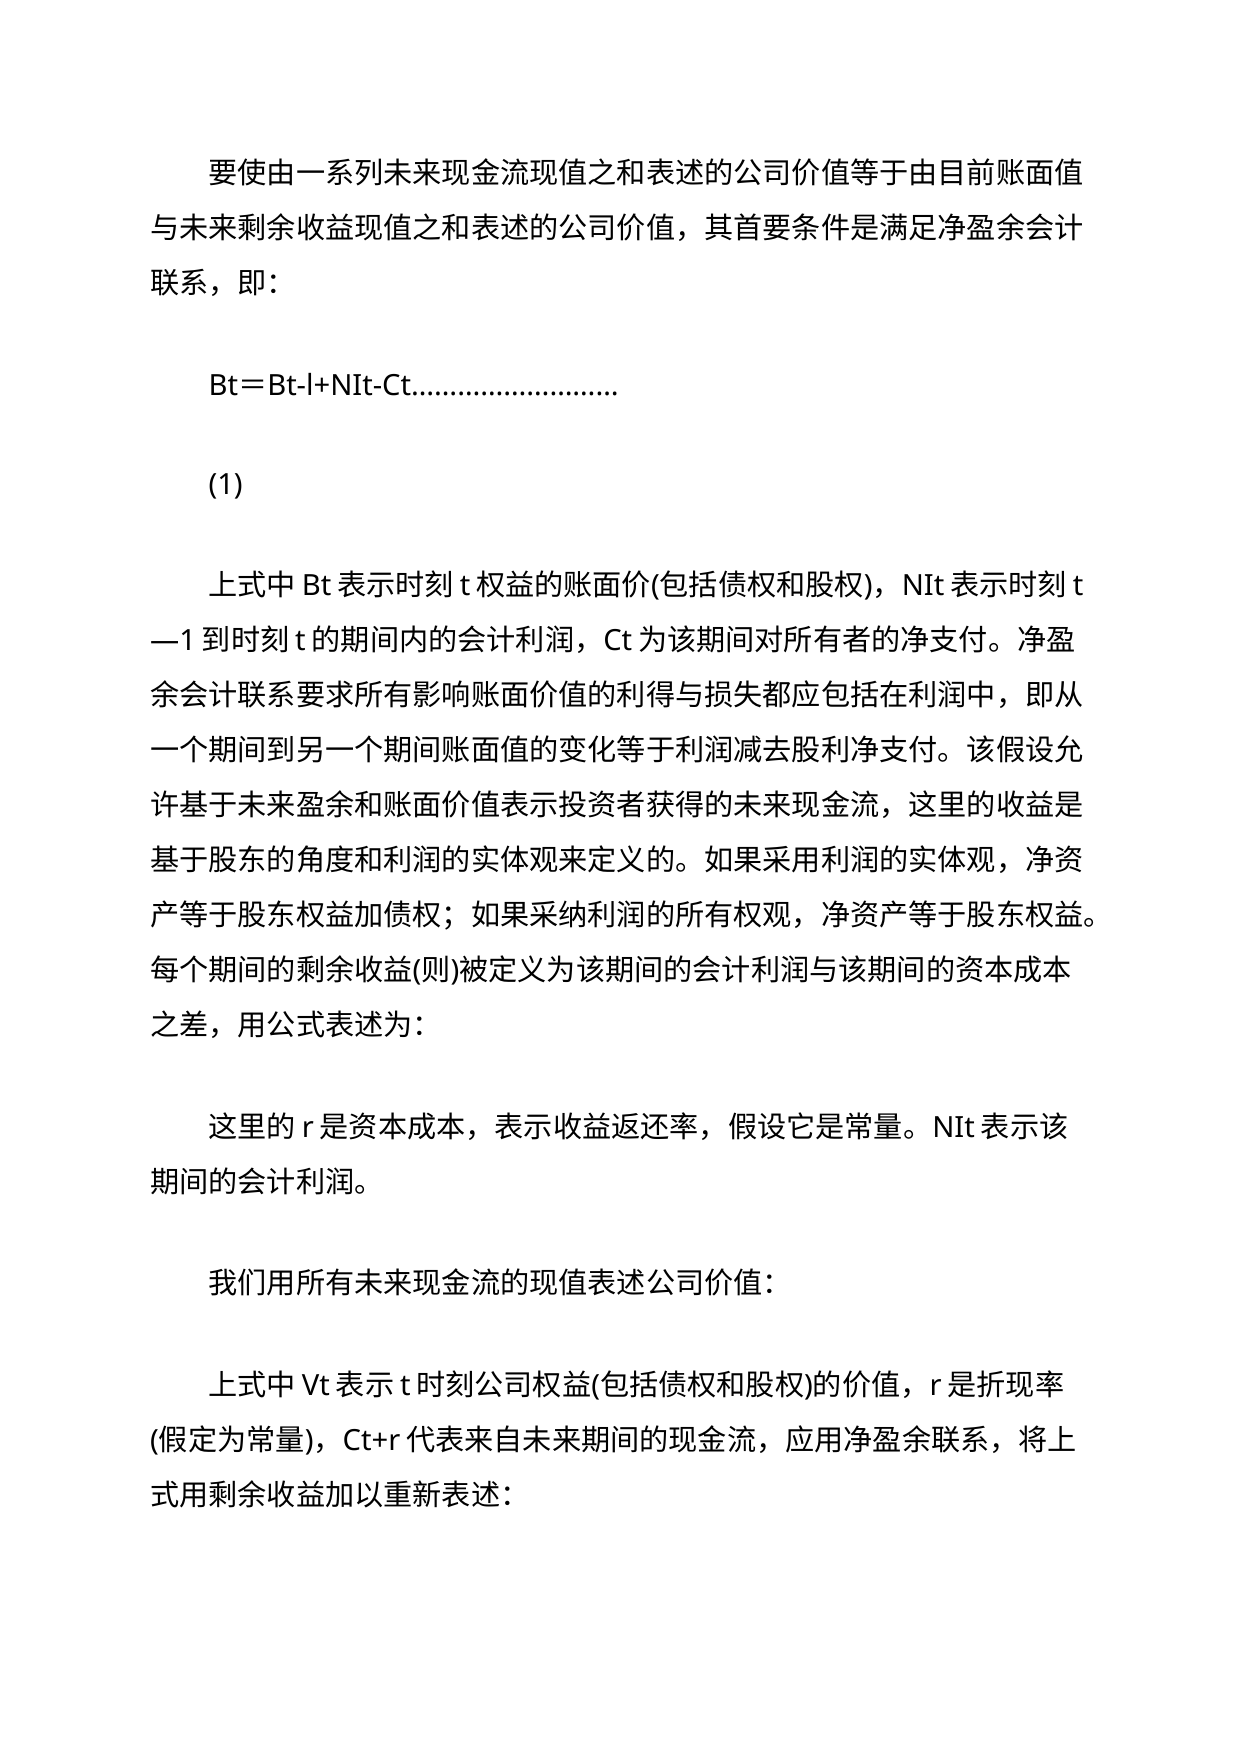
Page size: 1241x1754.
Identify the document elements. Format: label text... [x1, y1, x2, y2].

text 上式中Vt表示t时刻公司权益(包括债权和股权)的价值，r是折现率(假定为常量)，Ct+r代表来自未来期间的现金流，应用净盈余联系，将上式用剩余收益加以重新表述： [150, 1362, 1090, 1514]
text 这里的r是资本成本，表示收益返还率，假设它是常量。NIt表示该期间的会计利润。 [150, 1103, 1090, 1201]
text 我们用所有未来现金流的现值表述公司价值： [150, 1260, 1090, 1302]
text (1) [150, 463, 1090, 503]
text 要使由一系列未来现金流现值之和表述的公司价值等于由目前账面值与未来剩余收益现值之和表述的公司价值，其首要条件是满足净盈余会计联系，即： [150, 150, 1090, 302]
text 上式中Bt表示时刻t权益的账面价(包括债权和股权)，NIt表示时刻t—1到时刻t的期间内的会计利润，Ct为该期间对所有者的净支付。净盈余会计联系要求所有影响账面价值的利得与损失都应包括在利润中，即从一个期间到另一个期间账面值的变化等于利润减去股利净支付。该假设允许基于未来盈余和账面价值表示投资者获得的未来现金流，这里的收益是基于股东的角度和利润的实体观来定义的。如果采用利润的实体观，净资产等于股东权益加债权；如果采纳利润的所有权观，净资产等于股东权益。每个期间的剩余收益(则)被定义为该期间的会计利润与该期间的资本成本之差，用公式表述为： [150, 562, 1090, 1044]
text Bt＝Bt-l+NIt-Ct……………………… [150, 362, 1090, 404]
